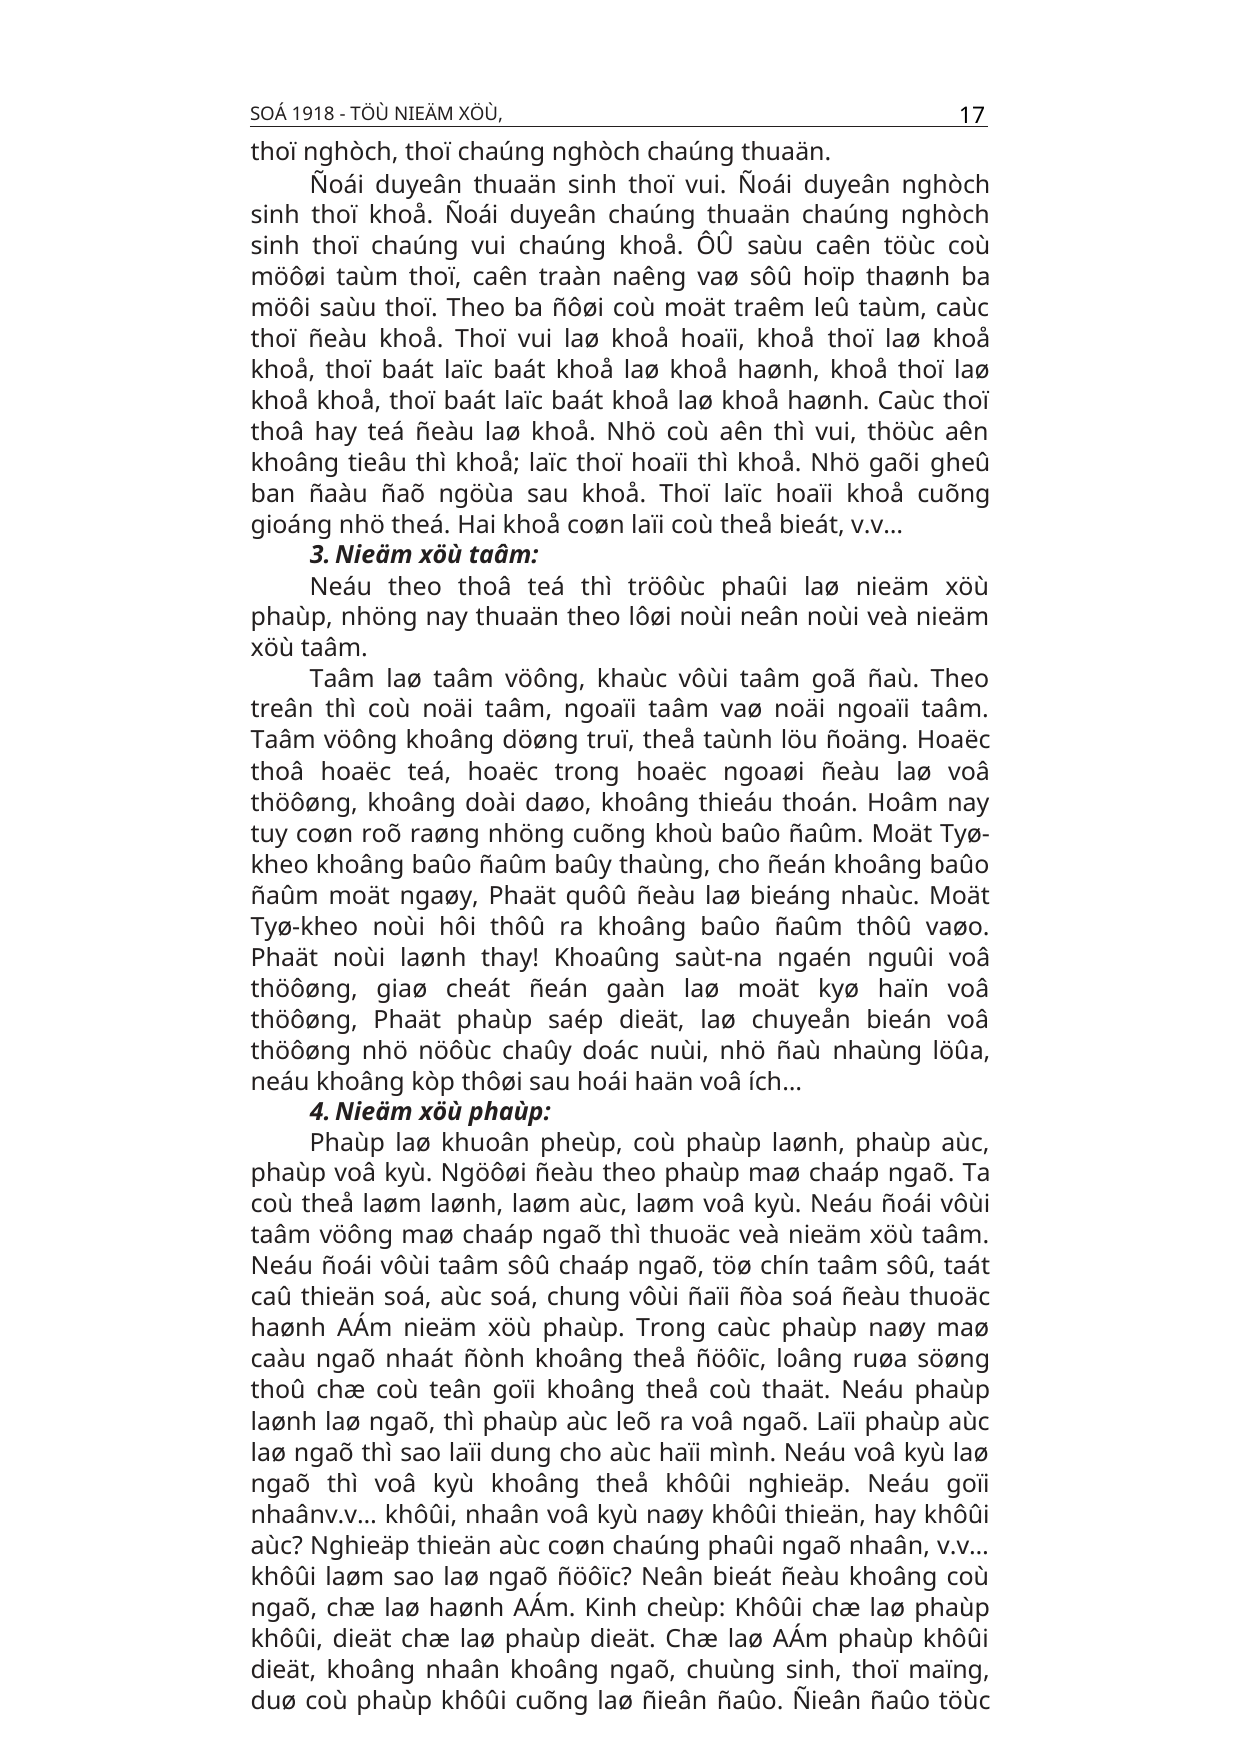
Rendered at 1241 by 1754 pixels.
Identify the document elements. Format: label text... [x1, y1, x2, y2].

subtitle Nieäm xöù phaùp: [309, 1098, 1092, 1126]
text Neáu theo thoâ teá thì tröôùc phaûi laø nieäm xöù phaùp, nhöng nay thuaän theo lôøi noùi neân noùi veà nieäm xöù taâm. [250, 570, 990, 663]
text Ñoái duyeân thuaän sinh thoï vui. Ñoái duyeân nghòch sinh thoï khoå. Ñoái duyeân chaúng thuaän chaúng nghòch sinh thoï chaúng vui chaúng khoå. ÔÛ saùu caên töùc coù möôøi taùm thoï, caên traàn naêng vaø sôû hoïp thaønh ba möôi saùu thoï. Theo ba ñôøi coù moät traêm leû taùm, caùc thoï ñeàu khoå. Thoï vui laø khoå hoaïi, khoå thoï laø khoå khoå, thoï baát laïc baát khoå laø khoå haønh, khoå thoï laø khoå khoå, thoï baát laïc baát khoå laø khoå haønh. Caùc thoï thoâ hay teá ñeàu laø khoå. Nhö coù aên thì vui, thöùc aên khoâng tieâu thì khoå; laïc thoï hoaïi thì khoå. Nhö gaõi gheû ban ñaàu ñaõ ngöùa sau khoå. Thoï laïc hoaïi khoå cuõng gioáng nhö theá. Hai khoå coøn laïi coù theå bieát, v.v… [250, 168, 990, 541]
text thoï nghòch, thoï chaúng nghòch chaúng thuaän. [250, 134, 1092, 167]
subtitle Nieäm xöù taâm: [309, 541, 1092, 569]
text Taâm laø taâm vöông, khaùc vôùi taâm goã ñaù. Theo treân thì coù noäi taâm, ngoaïi taâm vaø noäi ngoaïi taâm. Taâm vöông khoâng döøng truï, theå taùnh löu ñoäng. Hoaëc thoâ hoaëc teá, hoaëc trong hoaëc ngoaøi ñeàu laø voâ thöôøng, khoâng doài daøo, khoâng thieáu thoán. Hoâm nay tuy coøn roõ raøng nhöng cuõng khoù baûo ñaûm. Moät Tyø-kheo khoâng baûo ñaûm baûy thaùng, cho ñeán khoâng baûo ñaûm moät ngaøy, Phaät quôû ñeàu laø bieáng nhaùc. Moät Tyø-kheo noùi hôi thôû ra khoâng baûo ñaûm thôû vaøo. Phaät noùi laønh thay! Khoaûng saùt-na ngaén nguûi voâ thöôøng, giaø cheát ñeán gaàn laø moät kyø haïn voâ thöôøng, Phaät phaùp saép dieät, laø chuyeån bieán voâ thöôøng nhö nöôùc chaûy doác nuùi, nhö ñaù nhaùng löûa, neáu khoâng kòp thôøi sau hoái haän voâ ích… [250, 663, 990, 1098]
